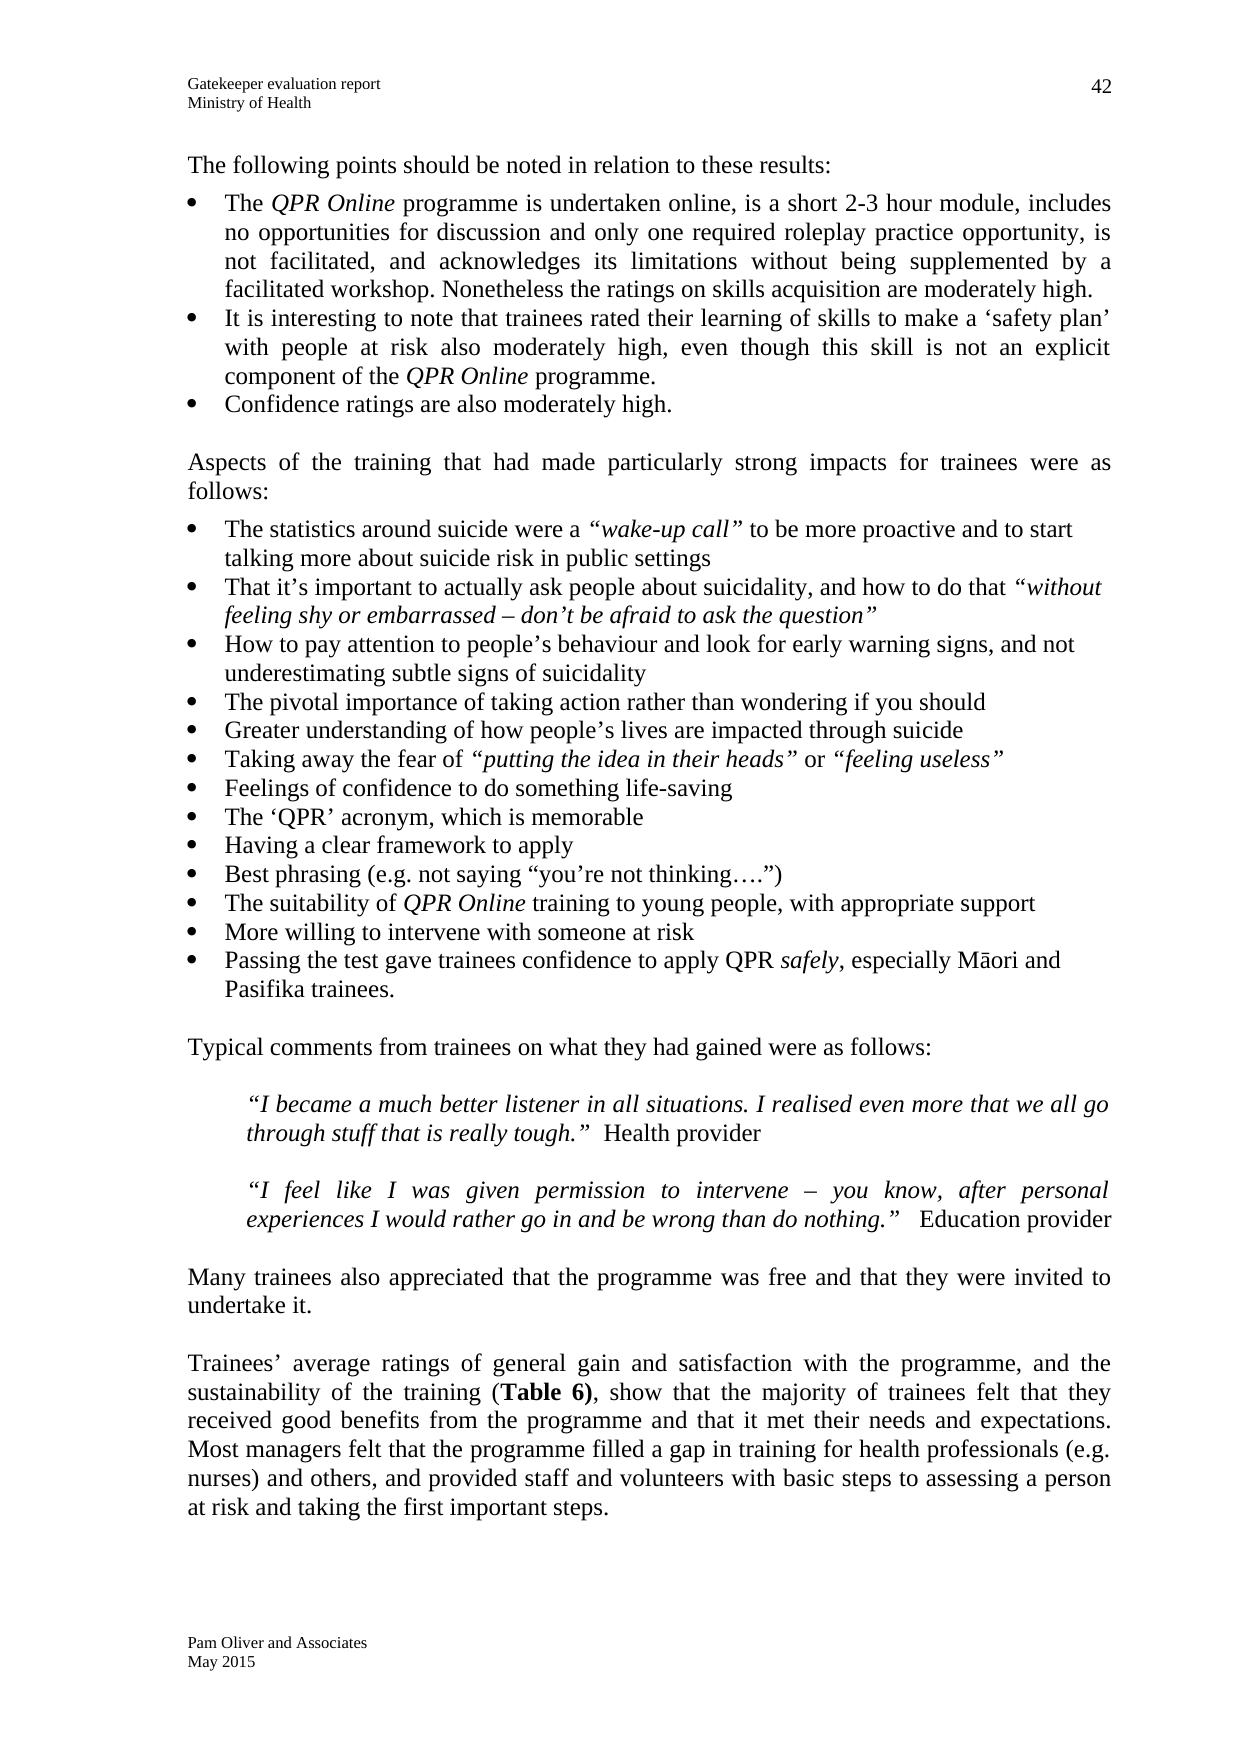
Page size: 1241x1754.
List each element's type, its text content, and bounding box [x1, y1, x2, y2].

text Confidence ratings are also moderately high. [187, 389, 1112, 418]
text “I became a much better listener in all situations. I realised even more that we all go through stuff that is really tough.” Health provider [246, 1089, 1112, 1147]
text More willing to intervene with someone at risk [187, 917, 1112, 945]
text Many trainees also appreciated that the programme was free and that they were invited to undertake it. [187, 1262, 1112, 1319]
text Feelings of confidence to do something life-saving [187, 773, 1112, 802]
text Passing the test gave trainees confidence to apply QPR safely, especially Māori and Pasifika trainees. [187, 945, 1112, 1003]
text Aspects of the training that had made particularly strong impacts for trainees were as follows: [187, 447, 1112, 504]
text The statistics around suicide were a “wake-up call” to be more proactive and to start talking more about suicide risk in public settings [187, 514, 1112, 572]
text Greater understanding of how people’s lives are impacted through suicide [187, 715, 1112, 744]
text Typical comments from trainees on what they had gained were as follows: [187, 1032, 1112, 1060]
text The following points should be noted in relation to these results: [187, 150, 1112, 179]
text The suitability of QPR Online training to young people, with appropriate support [187, 888, 1112, 917]
text Best phrasing (e.g. not saying “you’re not thinking….”) [187, 859, 1112, 888]
text The pivotal importance of taking action rather than wondering if you should [187, 687, 1112, 715]
text Trainees’ average ratings of general gain and satisfaction with the programme, and the sustainability of the training (Table 6), show that the majority of trainees felt that they received good benefits from the programme and that it met their needs and expectations. Most managers felt that the programme filled a gap in training for health professionals (e.g. nurses) and others, and provided staff and volunteers with basic steps to assessing a person at risk and taking the first important steps. [187, 1348, 1112, 1520]
text “I feel like I was given permission to intervene – you know, after personal experiences I would rather go in and be wrong than do nothing.” Education provider [246, 1175, 1112, 1233]
text The QPR Online programme is undertaken online, is a short 2-3 hour module, includes no opportunities for discussion and only one required roleplay practice opportunity, is not facilitated, and acknowledges its limitations without being supplemented by a facilitated workshop. Nonetheless the ratings on skills acquisition are moderately high. [187, 188, 1112, 303]
text Having a clear framework to apply [187, 830, 1112, 859]
text How to pay attention to people’s behaviour and look for early warning signs, and not underestimating subtle signs of suicidality [187, 629, 1112, 687]
text Taking away the fear of “putting the idea in their heads” or “feeling useless” [187, 744, 1112, 773]
text That it’s important to actually ask people about suicidality, and how to do that “without feeling shy or embarrassed – don’t be afraid to ask the question” [187, 572, 1112, 629]
text The ‘QPR’ acronym, which is memorable [187, 802, 1112, 830]
text It is interesting to note that trainees rated their learning of skills to make a ‘safety plan’ with people at risk also moderately high, even though this skill is not an explicit component of the QPR Online programme. [187, 303, 1112, 389]
